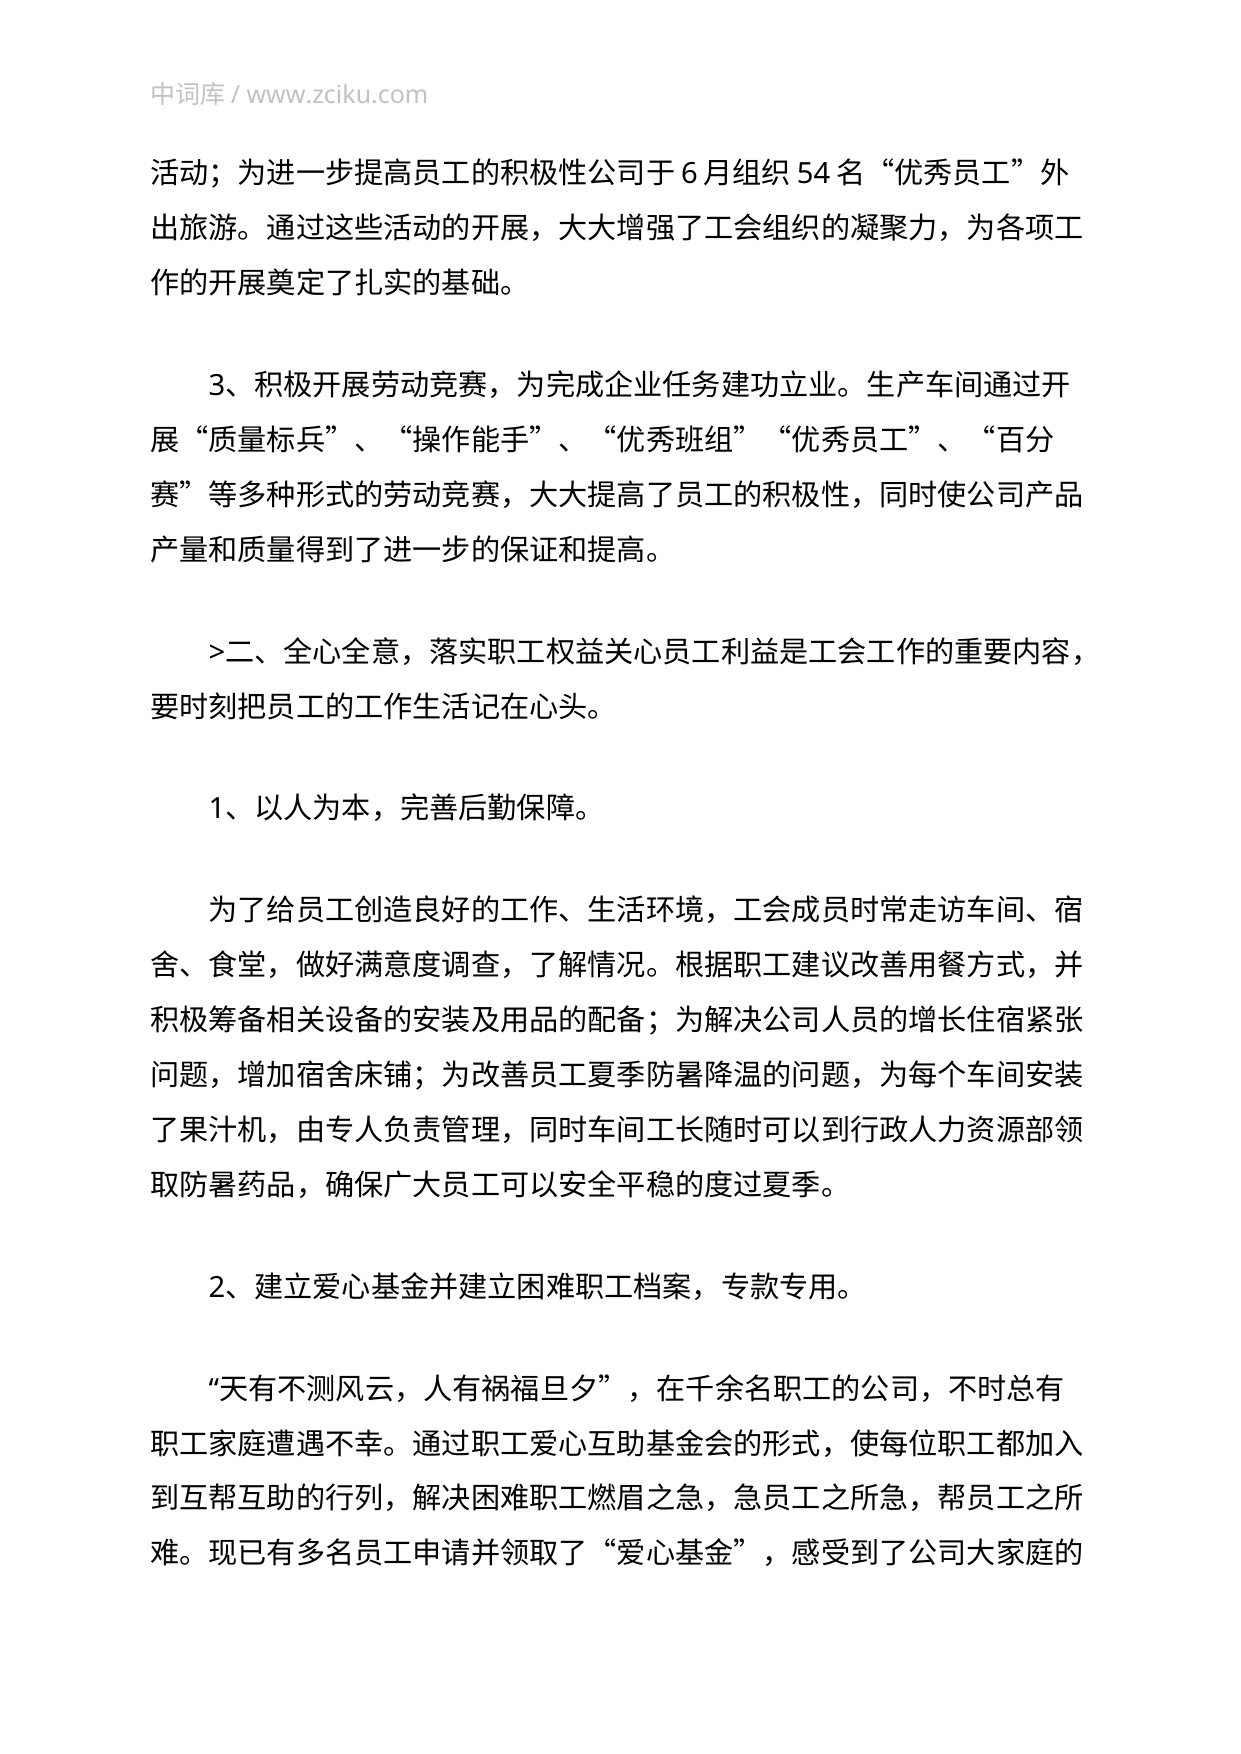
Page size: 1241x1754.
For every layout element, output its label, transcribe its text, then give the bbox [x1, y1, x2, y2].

text 为了给员工创造良好的工作、生活环境，工会成员时常走访车间、宿舍、食堂，做好满意度调查，了解情况。根据职工建议改善用餐方式，并积极筹备相关设备的安装及用品的配备；为解决公司人员的增长住宿紧张问题，增加宿舍床铺；为改善员工夏季防暑降温的问题，为每个车间安装了果汁机，由专人负责管理，同时车间工长随时可以到行政人力资源部领取防暑药品，确保广大员工可以安全平稳的度过夏季。 [150, 887, 1090, 1204]
text 1、以人为本，完善后勤保障。 [150, 785, 1090, 827]
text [150, 1365, 1090, 1572]
text 3、积极开展劳动竞赛，为完成企业任务建功立业。生产车间通过开展“质量标兵”、“操作能手”、“优秀班组”“优秀员工”、“百分赛”等多种形式的劳动竞赛，大大提高了员工的积极性，同时使公司产品产量和质量得到了进一步的保证和提高。 [150, 362, 1090, 569]
text >二、全心全意，落实职工权益关心员工利益是工会工作的重要内容，要时刻把员工的工作生活记在心头。 [150, 628, 1090, 726]
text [150, 150, 1090, 302]
text 2、建立爱心基金并建立困难职工档案，专款专用。 [150, 1263, 1090, 1306]
